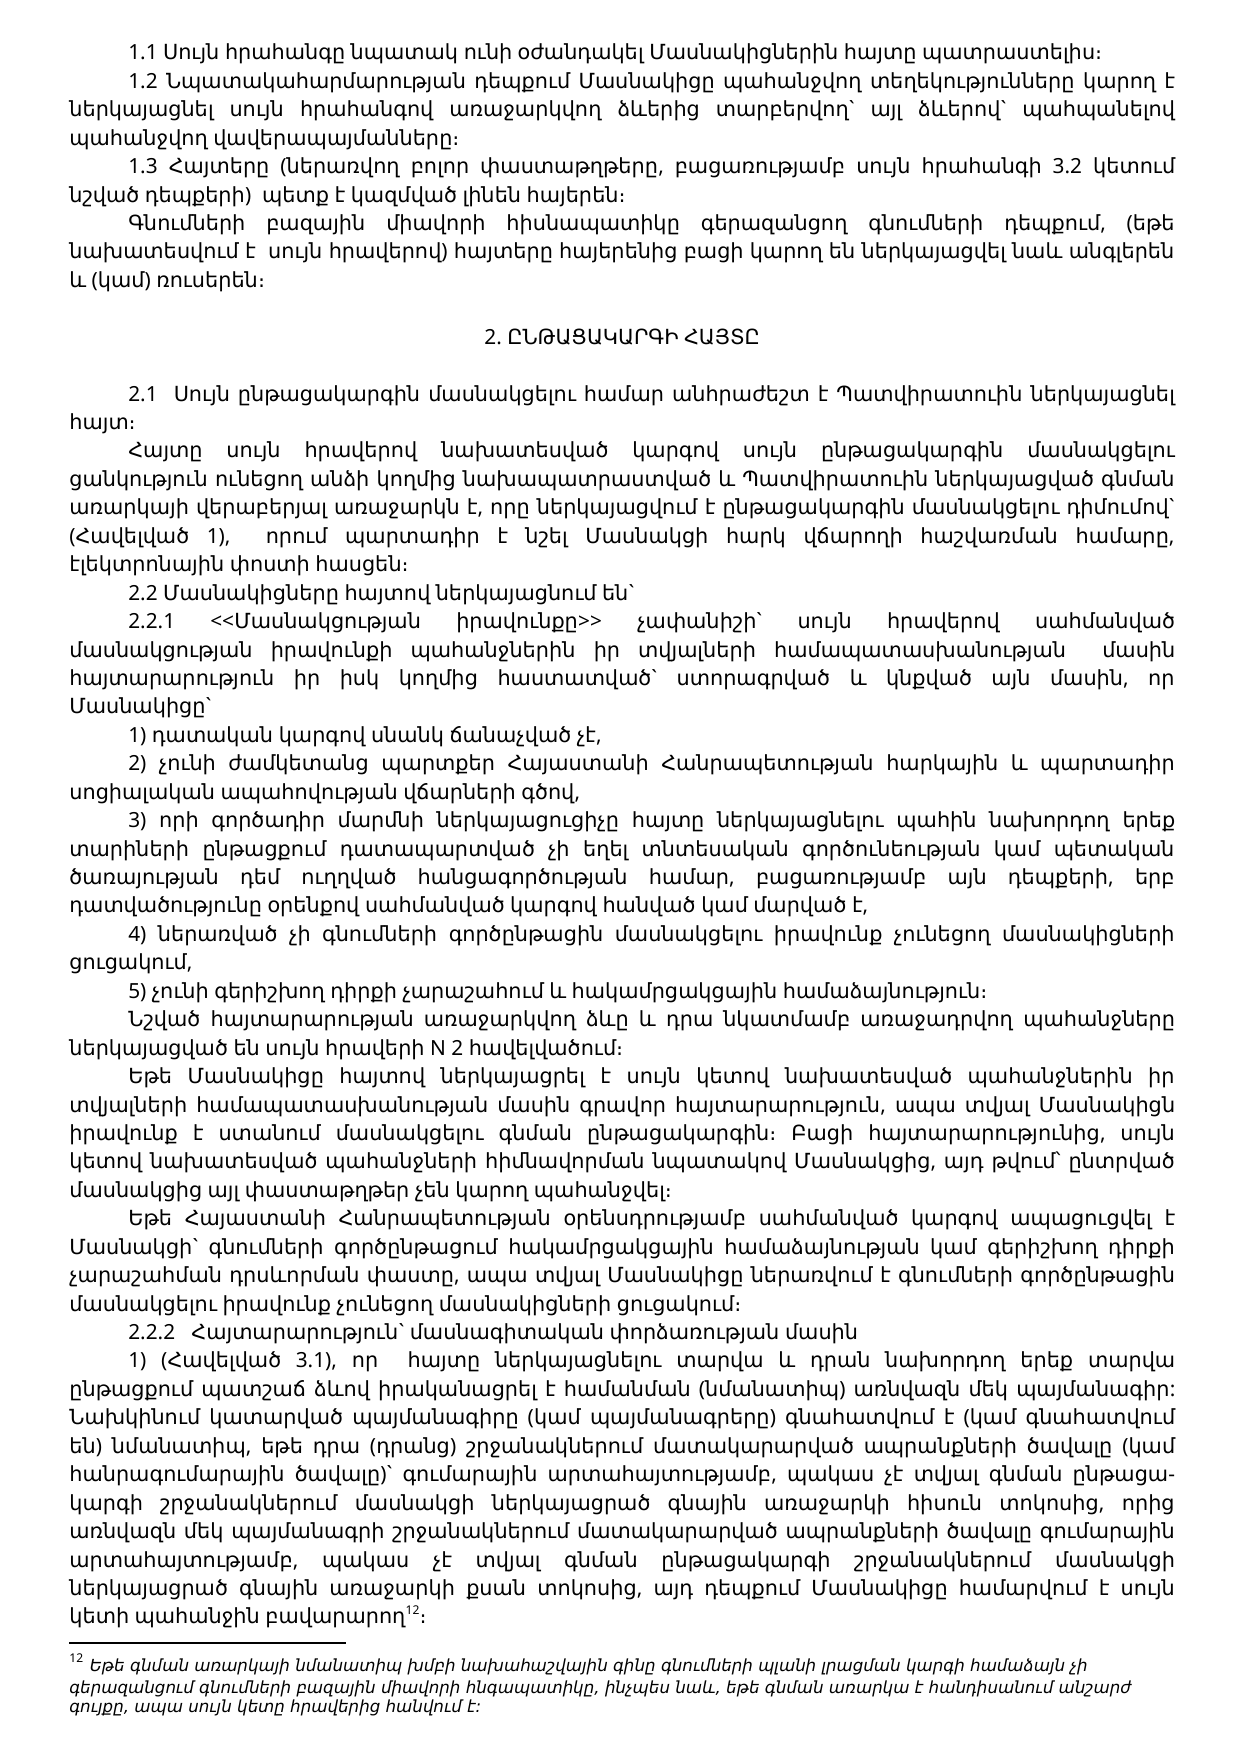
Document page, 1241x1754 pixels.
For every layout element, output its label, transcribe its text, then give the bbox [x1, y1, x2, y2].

text Եթե Մասնակիցը հայտով ներկայացրել է սույն կետով նախատեսված պահանջներին իր տվյալների համապատասխանության մասին գրավոր հայտարարություն, ապա տվյալ Մասնակիցն իրավունք է ստանում մասնակցելու գնման ընթացակարգին։ Բացի հայտարարությունից, սույն կետով նախատեսված պահանջների հիմնավորման նպատակով Մասնակցից, այդ թվում՝ ընտրված մասնակցից այլ փաստաթղթեր չեն կարող պահանջվել։ [69, 1061, 1175, 1203]
text 1) (Հավելված 3.1), որ հայտը ներկայացնելու տարվա և դրան նախորդող երեք տարվա ընթացքում պատշաճ ձևով իրականացրել է համանման (նմանատիպ) առնվազն մեկ պայմանագիր: Նախկինում կատարված պայմանագիրը (կամ պայմանագրերը) գնահատվում է (կամ գնահատվում են) նմանատիպ, եթե դրա (դրանց) շրջանակներում մատակարարված ապրանքների ծավալը (կամ հանրագումարային ծավալը)` գումարային արտահայտությամբ, պակաս չէ տվյալ գնման ընթացակարգի շրջանակներում մասնակցի ներկայացրած գնային առաջարկի հիսուն տոկոսից, որից առնվազն մեկ պայմանագրի շրջանակներում մատակարարված ապրանքների ծավալը գումարային արտահայտությամբ, պակաս չէ տվյալ գնման ընթացակարգի շրջանակներում մասնակցի ներկայացրած գնային առաջարկի քսան տոկոսից, այդ դեպքում Մասնակիցը համարվում է սույն կետի պահանջին բավարարող։ [69, 1346, 1175, 1630]
text 3) որի գործադիր մարմնի ներկայացուցիչը հայտը ներկայացնելու պահին նախորդող երեք տարիների ընթացքում դատապարտված չի եղել տնտեսական գործունեության կամ պետական ծառայության դեմ ուղղված հանցագործության համար, բացառությամբ այն դեպքերի, երբ դատվածությունը օրենքով սահմանված կարգով հանված կամ մարված է, [69, 805, 1175, 919]
text 2.2 Մասնակիցները հայտով ներկայացնում են` [69, 578, 1175, 606]
text Նշված հայտարարության առաջարկվող ձևը և դրա նկատմամբ առաջադրվող պահանջները ներկայացված են սույն հրավերի N 2 հավելվածում։ [69, 1004, 1175, 1061]
text Հայտը սույն հրավերով նախատեսված կարգով սույն ընթացակարգին մասնակցելու ցանկություն ունեցող անձի կողմից նախապատրաստված և Պատվիրատուին ներկայացված գնման առարկայի վերաբերյալ առաջարկն է, որը ներկայացվում է ընթացակարգին մասնակցելու դիմումով` (Հավելված 1), որում պարտադիր է նշել Մասնակցի հարկ վճարողի հաշվառման համարը, էլեկտրոնային փոստի հասցեն։ [69, 436, 1175, 578]
text 1.1 Սույն հրահանգը նպատակ ունի օժանդակել Մասնակիցներին հայտը պատրաստելիս։ [69, 37, 1175, 66]
text 1) դատական կարգով սնանկ ճանաչված չէ, [69, 720, 1175, 748]
text 1.3 Հայտերը (ներառվող բոլոր փաստաթղթերը, բացառությամբ սույն հրահանգի 3.2 կետում նշված դեպքերի) պետք է կազմված լինեն հայերեն։ [69, 151, 1175, 208]
text 2) չունի ժամկետանց պարտքեր Հայաստանի Հանրապետության հարկային և պարտադիր սոցիալական ապահովության վճարների գծով, [69, 748, 1175, 805]
text 2.1 Սույն ընթացակարգին մասնակցելու համար անհրաժեշտ է Պատվիրատուին ներկայացնել հայտ։ [69, 379, 1175, 436]
text 5) չունի գերիշխող դիրքի չարաշահում և հակամրցակցային համաձայնություն։ [69, 976, 1175, 1004]
text Եթե Հայաստանի Հանրապետության օրենսդրությամբ սահմանված կարգով ապացուցվել է Մասնակցի` գնումների գործընթացում հակամրցակցային համաձայնության կամ գերիշխող դիրքի չարաշահման դրսևորման փաստը, ապա տվյալ Մասնակիցը ներառվում է գնումների գործընթացին մասնակցելու իրավունք չունեցող մասնակիցների ցուցակում։ [69, 1203, 1175, 1317]
text 1.2 Նպատակահարմարության դեպքում Մասնակիցը պահանջվող տեղեկությունները կարող է ներկայացնել սույն հրահանգով առաջարկվող ձևերից տարբերվող` այլ ձևերով` պահպանելով պահանջվող վավերապայմանները։ [69, 66, 1175, 151]
text 2.2.2 Հայտարարություն` մասնագիտական փորձառության մասին [69, 1317, 1175, 1346]
text Գնումների բազային միավորի հիսնապատիկը գերազանցող գնումների դեպքում, (եթե նախատեսվում է սույն հրավերով) հայտերը հայերենից բացի կարող են ներկայացվել նաև անգլերեն և (կամ) ռուսերեն։ [69, 208, 1175, 293]
text 4) ներառված չի գնումների գործընթացին մասնակցելու իրավունք չունեցող մասնակիցների ցուցակում, [69, 919, 1175, 976]
text 2.2.1 <<Մասնակցության իրավունքը>> չափանիշի` սույն հրավերով սահմանված մասնակցության իրավունքի պահանջներին իր տվյալների համապատասխանության մասին հայտարարություն իր իսկ կողմից հաստատված` ստորագրված և կնքված այն մասին, որ Մասնակիցը` [69, 606, 1175, 720]
text 2. ԸՆԹԱՑԱԿԱՐԳԻ ՀԱՅՏԸ [69, 322, 1175, 350]
